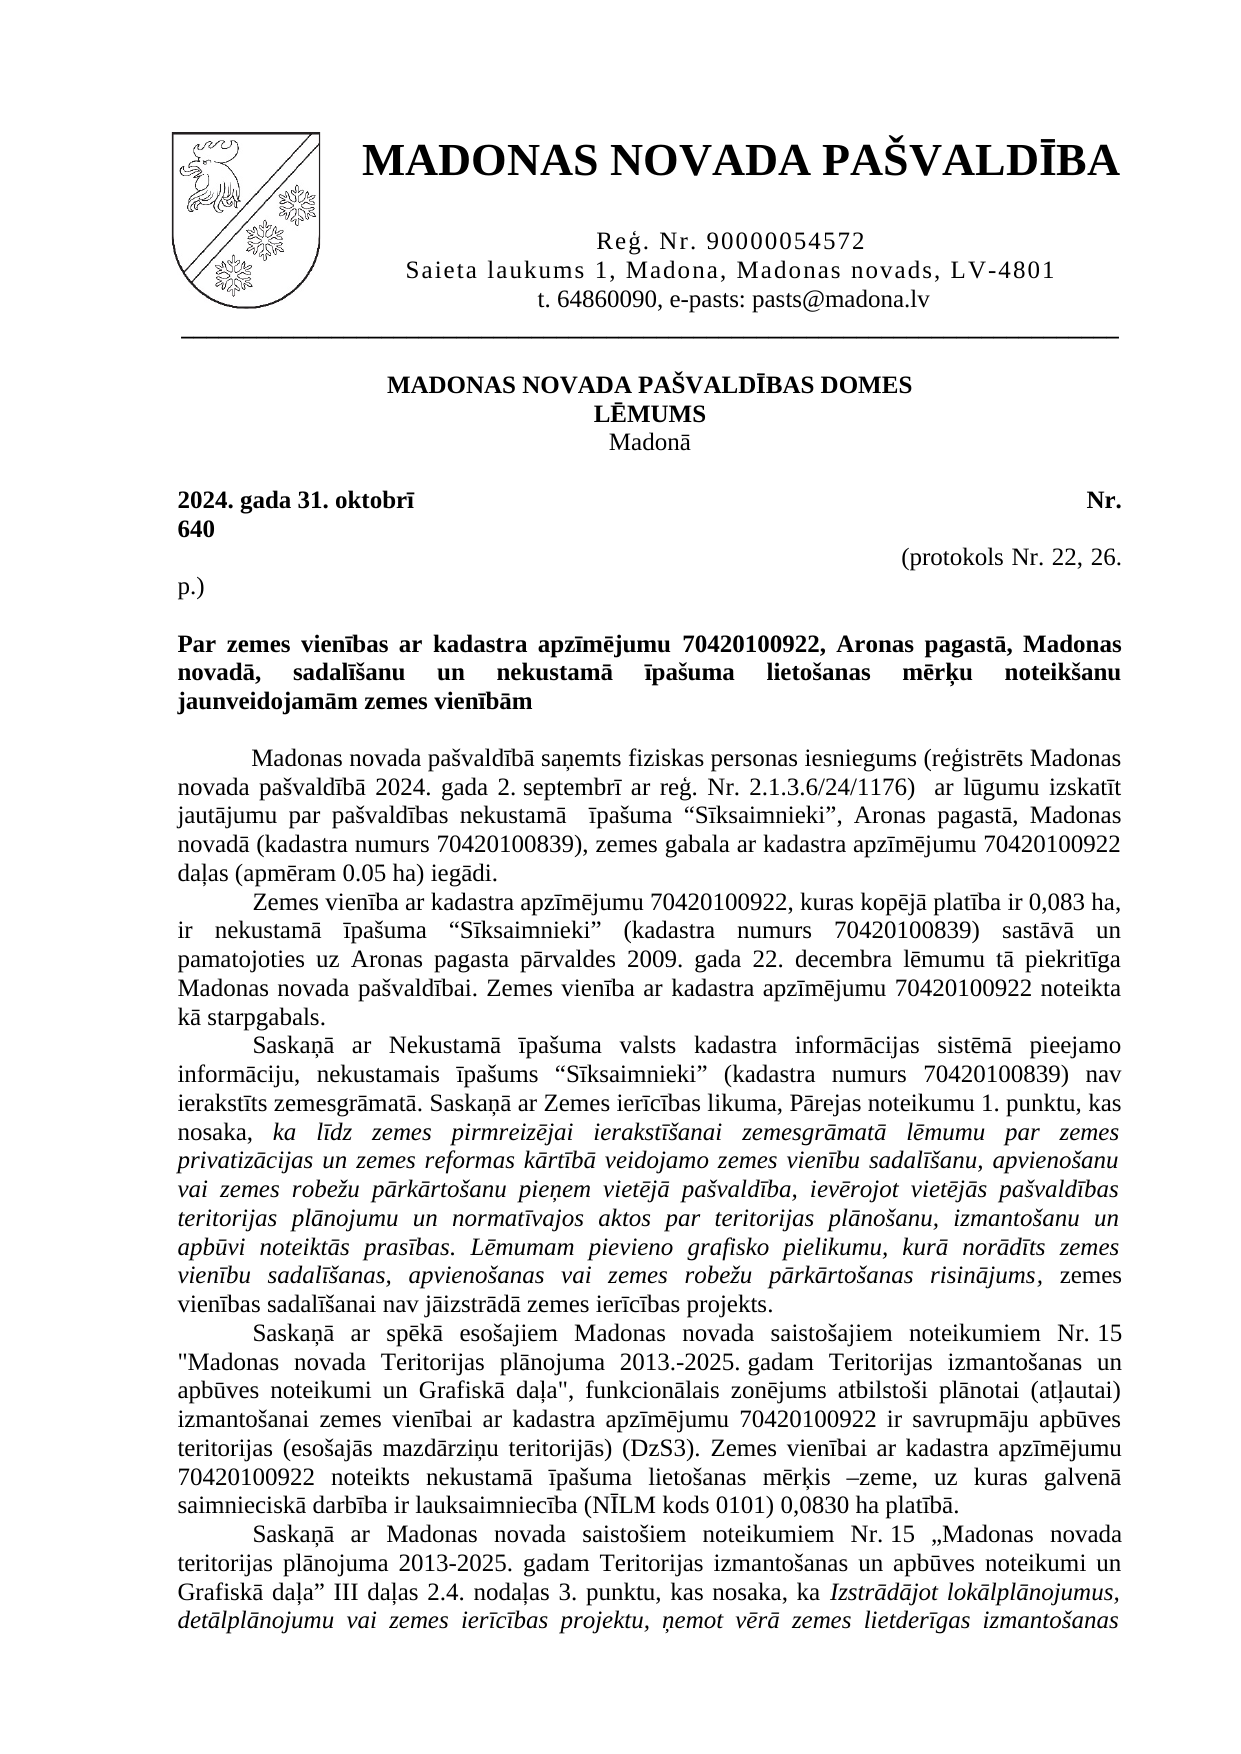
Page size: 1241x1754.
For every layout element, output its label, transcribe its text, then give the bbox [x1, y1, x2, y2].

text Madonas novada pašvaldībā saņemts fiziskas personas iesniegums (reģistrēts Madonas novada pašvaldībā 2024. gada 2. septembrī ar reģ. Nr. 2.1.3.6/24/1176) ar lūgumu izskatīt jautājumu par pašvaldības nekustamā īpašuma “Sīksaimnieki”, Aronas pagastā, Madonas novadā (kadastra numurs 70420100839), zemes gabala ar kadastra apzīmējumu 70420100922 daļas (apmēram 0.05 ha) iegādi. [177, 743, 1122, 887]
text ___________________________________________________________________________ [177, 312, 1122, 341]
text LĒMUMS [177, 399, 1122, 427]
text Par zemes vienības ar kadastra apzīmējumu 70420100922, Aronas pagastā, Madonas novadā, sadalīšanu un nekustamā īpašuma lietošanas mērķu noteikšanu jaunveidojamām zemes vienībām [177, 629, 1122, 715]
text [177, 1519, 1122, 1634]
text Reģ. Nr. 90000054572 [321, 226, 1122, 255]
text 2024. gada 31. oktobrī Nr. 640 [177, 485, 1122, 542]
text Madonā [177, 427, 1122, 456]
text (protokols Nr. 22, 26. p.) [177, 542, 1122, 600]
text Saskaņā ar spēkā esošajiem Madonas novada saistošajiem noteikumiem Nr. 15 "Madonas novada Teritorijas plānojuma 2013.-2025. gadam Teritorijas izmantošanas un apbūves noteikumi un Grafiskā daļa", funkcionālais zonējums atbilstoši plānotai (atļautai) izmantošanai zemes vienībai ar kadastra apzīmējumu 70420100922 ir savrupmāju apbūves teritorijas (esošajās mazdārziņu teritorijās) (DzS3). Zemes vienībai ar kadastra apzīmējumu 70420100922 noteikts nekustamā īpašuma lietošanas mērķis –zeme, uz kuras galvenā saimnieciskā darbība ir lauksaimniecība (NĪLM kods 0101) 0,0830 ha platībā. [177, 1318, 1122, 1519]
text Saieta laukums 1, Madona, Madonas novads, LV-4801 [321, 255, 1122, 284]
text MADONAS NOVADA PAŠVALDĪBAS DOMES [177, 370, 1122, 399]
text Zemes vienība ar kadastra apzīmējumu 70420100922, kuras kopējā platība ir 0,083 ha, ir nekustamā īpašuma “Sīksaimnieki” (kadastra numurs 70420100839) sastāvā un pamatojoties uz Aronas pagasta pārvaldes 2009. gada 22. decembra lēmumu tā piekritīga Madonas novada pašvaldībai. Zemes vienība ar kadastra apzīmējumu 70420100922 noteikta kā starpgabals. [177, 887, 1122, 1030]
text MADONAS NOVADA PAŠVALDĪBA [321, 132, 1122, 185]
picture [171, 132, 321, 309]
text Saskaņā ar Nekustamā īpašuma valsts kadastra informācijas sistēmā pieejamo informāciju, nekustamais īpašums “Sīksaimnieki” (kadastra numurs 70420100839) nav ierakstīts zemesgrāmatā. Saskaņā ar Zemes ierīcības likuma, Pārejas noteikumu 1. punktu, kas nosaka, ka līdz zemes pirmreizējai ierakstīšanai zemesgrāmatā lēmumu par zemes privatizācijas un zemes reformas kārtībā veidojamo zemes vienību sadalīšanu, apvienošanu vai zemes robežu pārkārtošanu pieņem vietējā pašvaldība, ievērojot vietējās pašvaldības teritorijas plānojumu un normatīvajos aktos par teritorijas plānošanu, izmantošanu un apbūvi noteiktās prasības. Lēmumam pievieno grafisko pielikumu, kurā norādīts zemes vienību sadalīšanas, apvienošanas vai zemes robežu pārkārtošanas risinājums, zemes vienības sadalīšanai nav jāizstrādā zemes ierīcības projekts. [177, 1030, 1122, 1318]
text t. 64860090, e-pasts: pasts@madona.lv [177, 284, 1122, 312]
